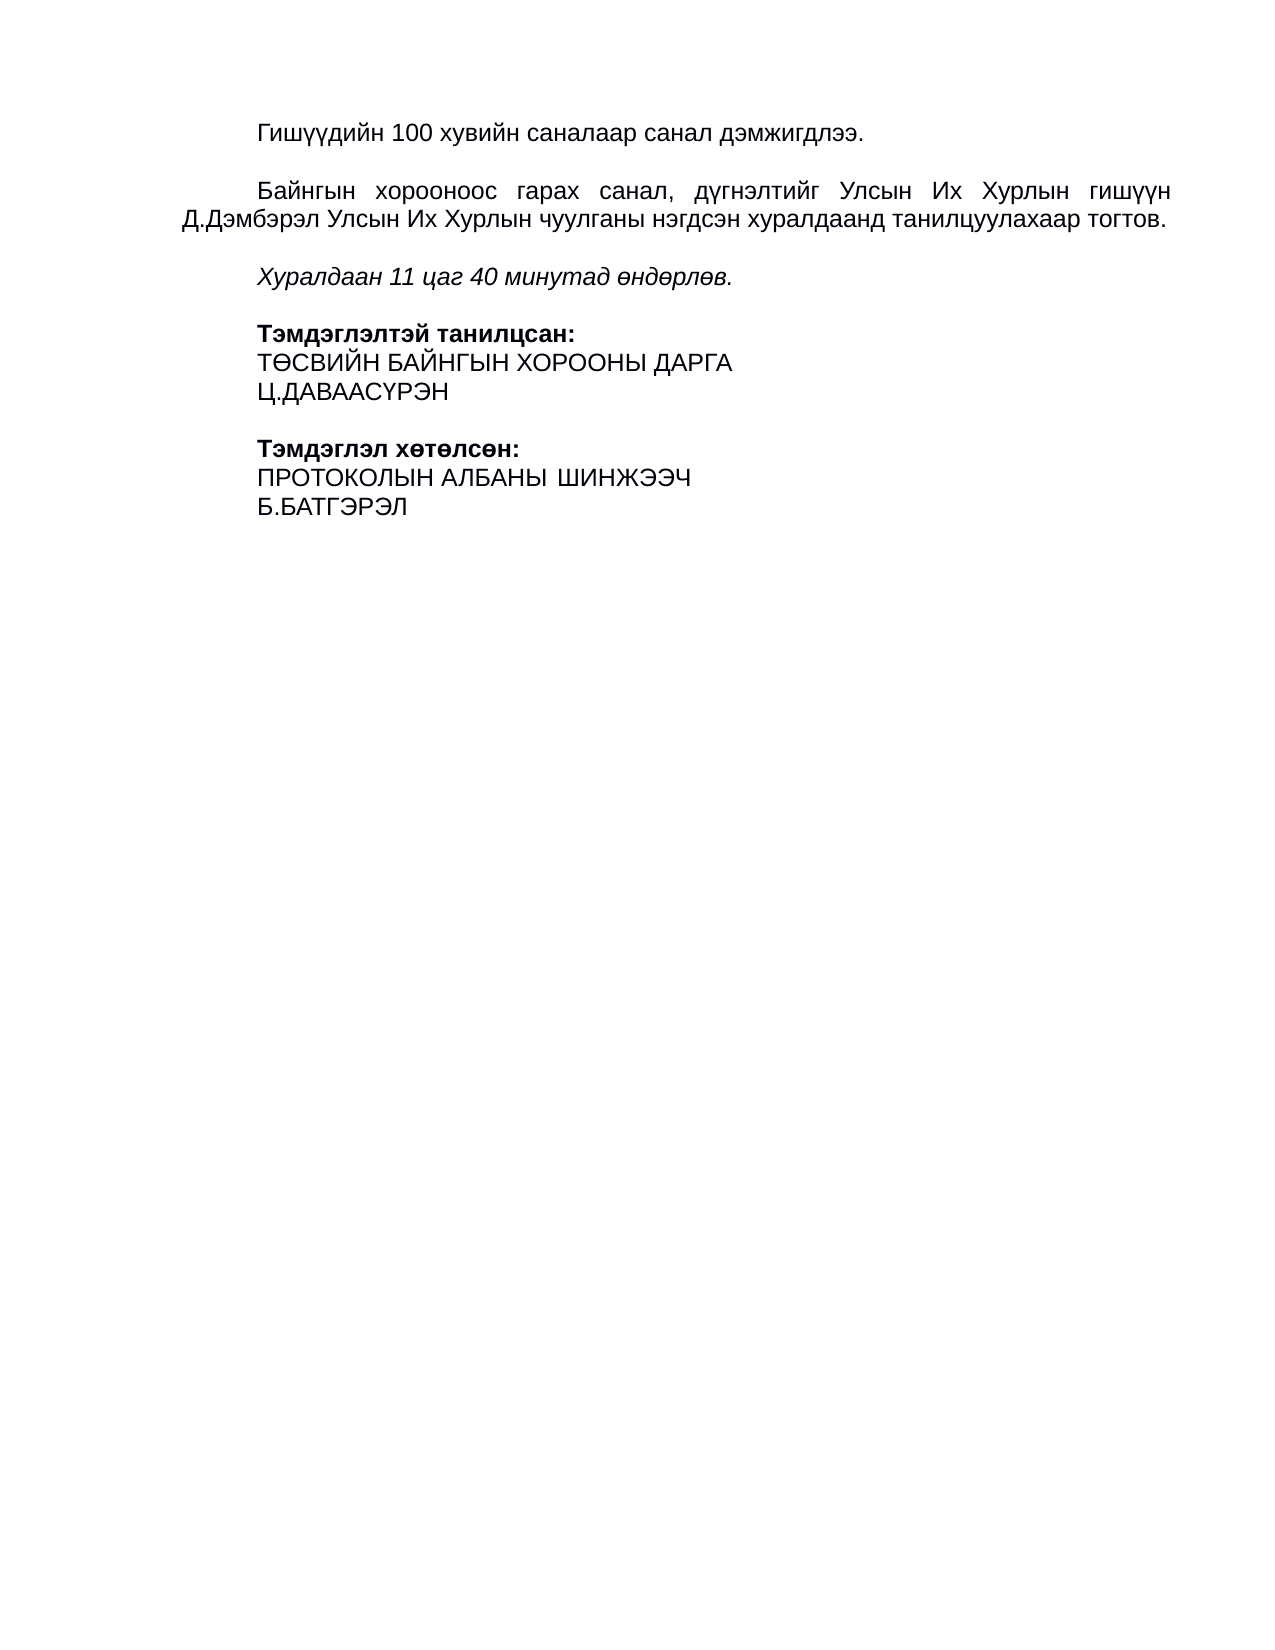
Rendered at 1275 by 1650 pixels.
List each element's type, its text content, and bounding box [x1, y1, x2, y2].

text ПРОТОКОЛЫН АЛБАНЫ ШИНЖЭЭЧ Б.БАТГЭРЭЛ [182, 463, 1172, 521]
text ТӨСВИЙН БАЙНГЫН ХОРООНЫ ДАРГА Ц.ДАВААСҮРЭН [182, 348, 1172, 406]
text Тэмдэглэл хөтөлсөн: [182, 434, 1172, 463]
text Гишүүдийн 100 хувийн саналаар санал дэмжигдлээ. [182, 118, 1172, 147]
text Байнгын хорооноос гарах санал, дүгнэлтийг Улсын Их Хурлын гишүүн Д.Дэмбэрэл Улсын Их Хурлын чуулганы нэгдсэн хуралдаанд танилцуулахаар тогтов. [182, 176, 1172, 233]
text Тэмдэглэлтэй танилцсан: [182, 319, 1172, 348]
text Хуралдаан 11 цаг 40 минутад өндөрлөв. [182, 262, 1172, 291]
